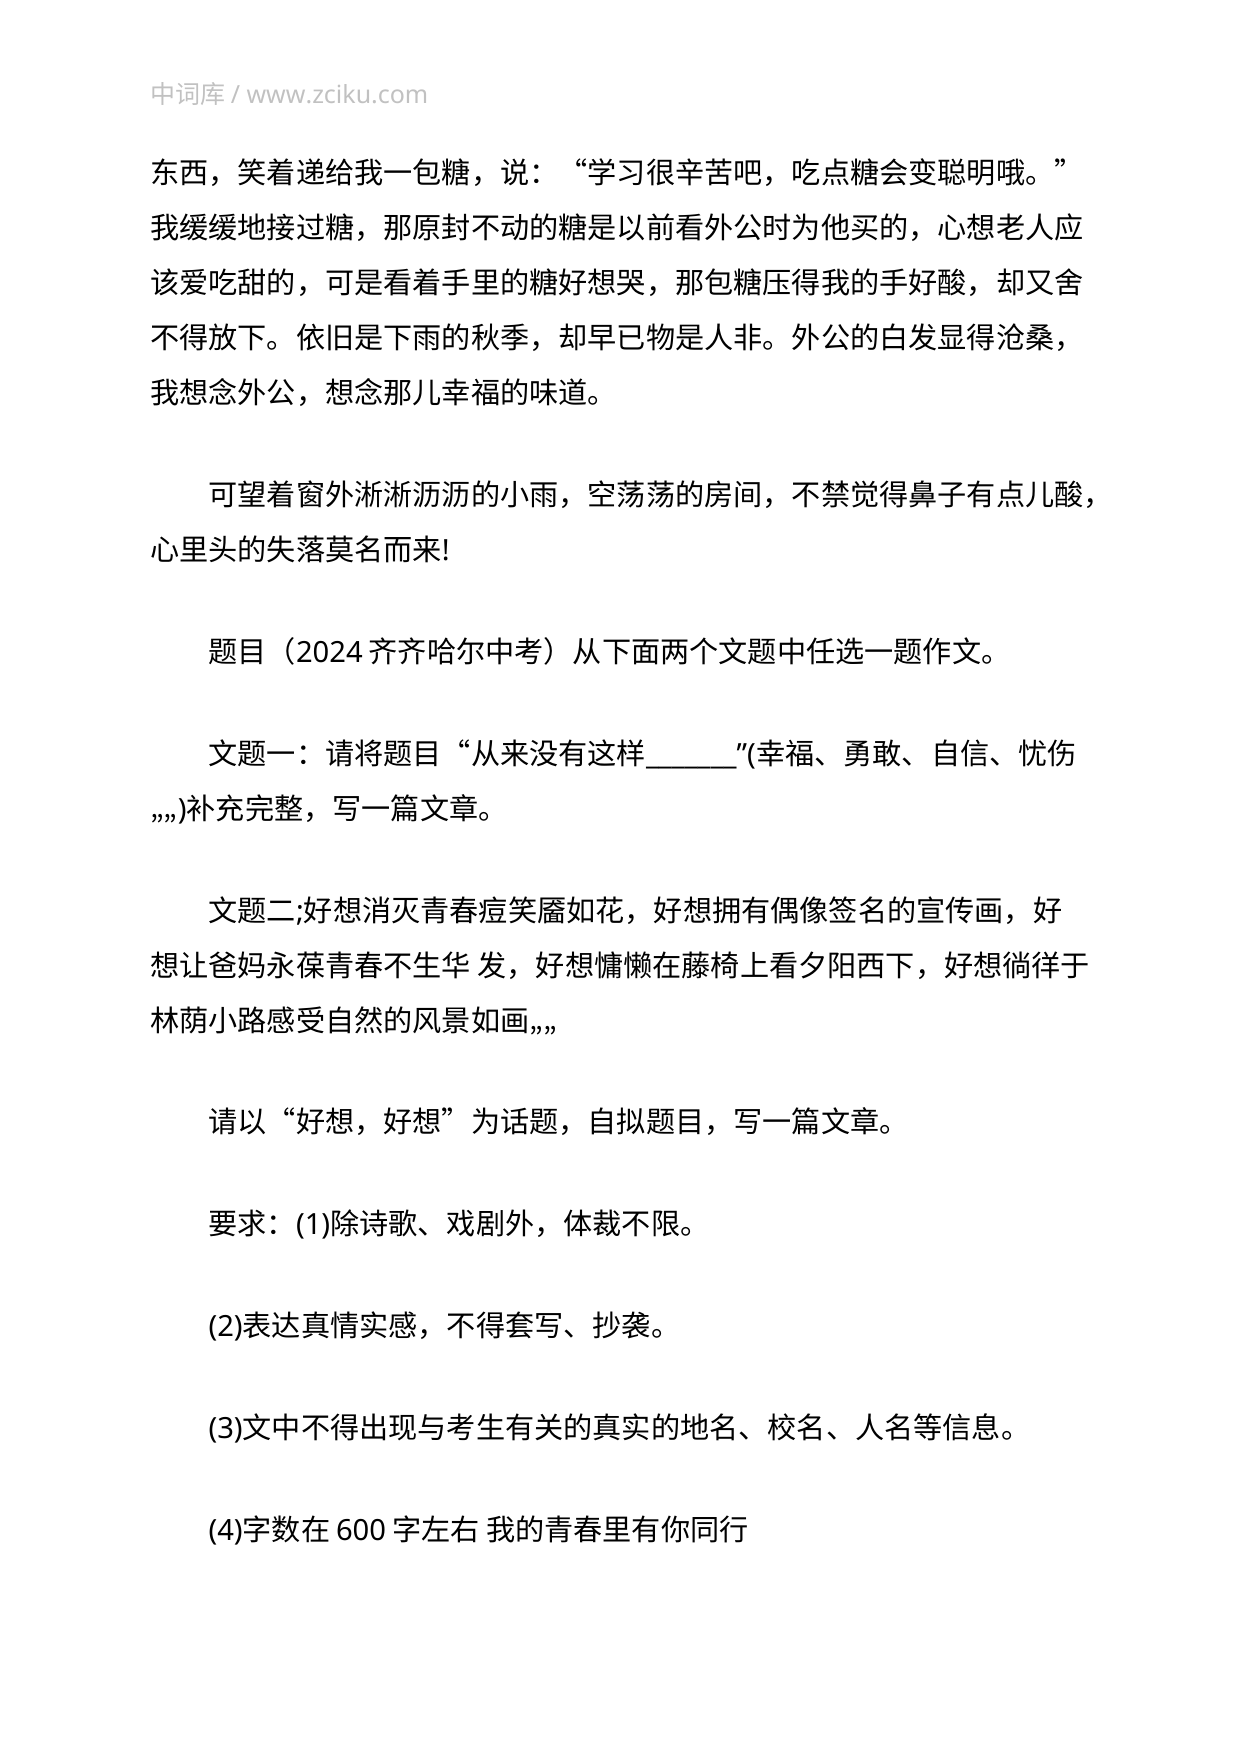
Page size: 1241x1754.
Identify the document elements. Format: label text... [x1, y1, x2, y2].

text (2)表达真情实感，不得套写、抄袭。 [150, 1303, 1090, 1345]
text 要求：(1)除诗歌、戏剧外，体裁不限。 [150, 1201, 1090, 1243]
text (3)文中不得出现与考生有关的真实的地名、校名、人名等信息。 [150, 1404, 1090, 1447]
text 文题二;好想消灭青春痘笑靥如花，好想拥有偶像签名的宣传画，好想让爸妈永葆青春不生华 发，好想慵懒在藤椅上看夕阳西下，好想徜徉于林荫小路感受自然的风景如画„„ [150, 887, 1090, 1039]
text 请以“好想，好想”为话题，自拟题目，写一篇文章。 [150, 1099, 1090, 1141]
text 文题一：请将题目“从来没有这样_______”(幸福、勇敢、自信、忧伤„„)补充完整，写一篇文章。 [150, 730, 1090, 828]
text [150, 150, 1090, 412]
text (4)字数在600字左右 我的青春里有你同行 [150, 1507, 1090, 1549]
text 题目（2024齐齐哈尔中考）从下面两个文题中任选一题作文。 [150, 628, 1090, 671]
text 可望着窗外淅淅沥沥的小雨，空荡荡的房间，不禁觉得鼻子有点儿酸，心里头的失落莫名而来! [150, 471, 1090, 569]
